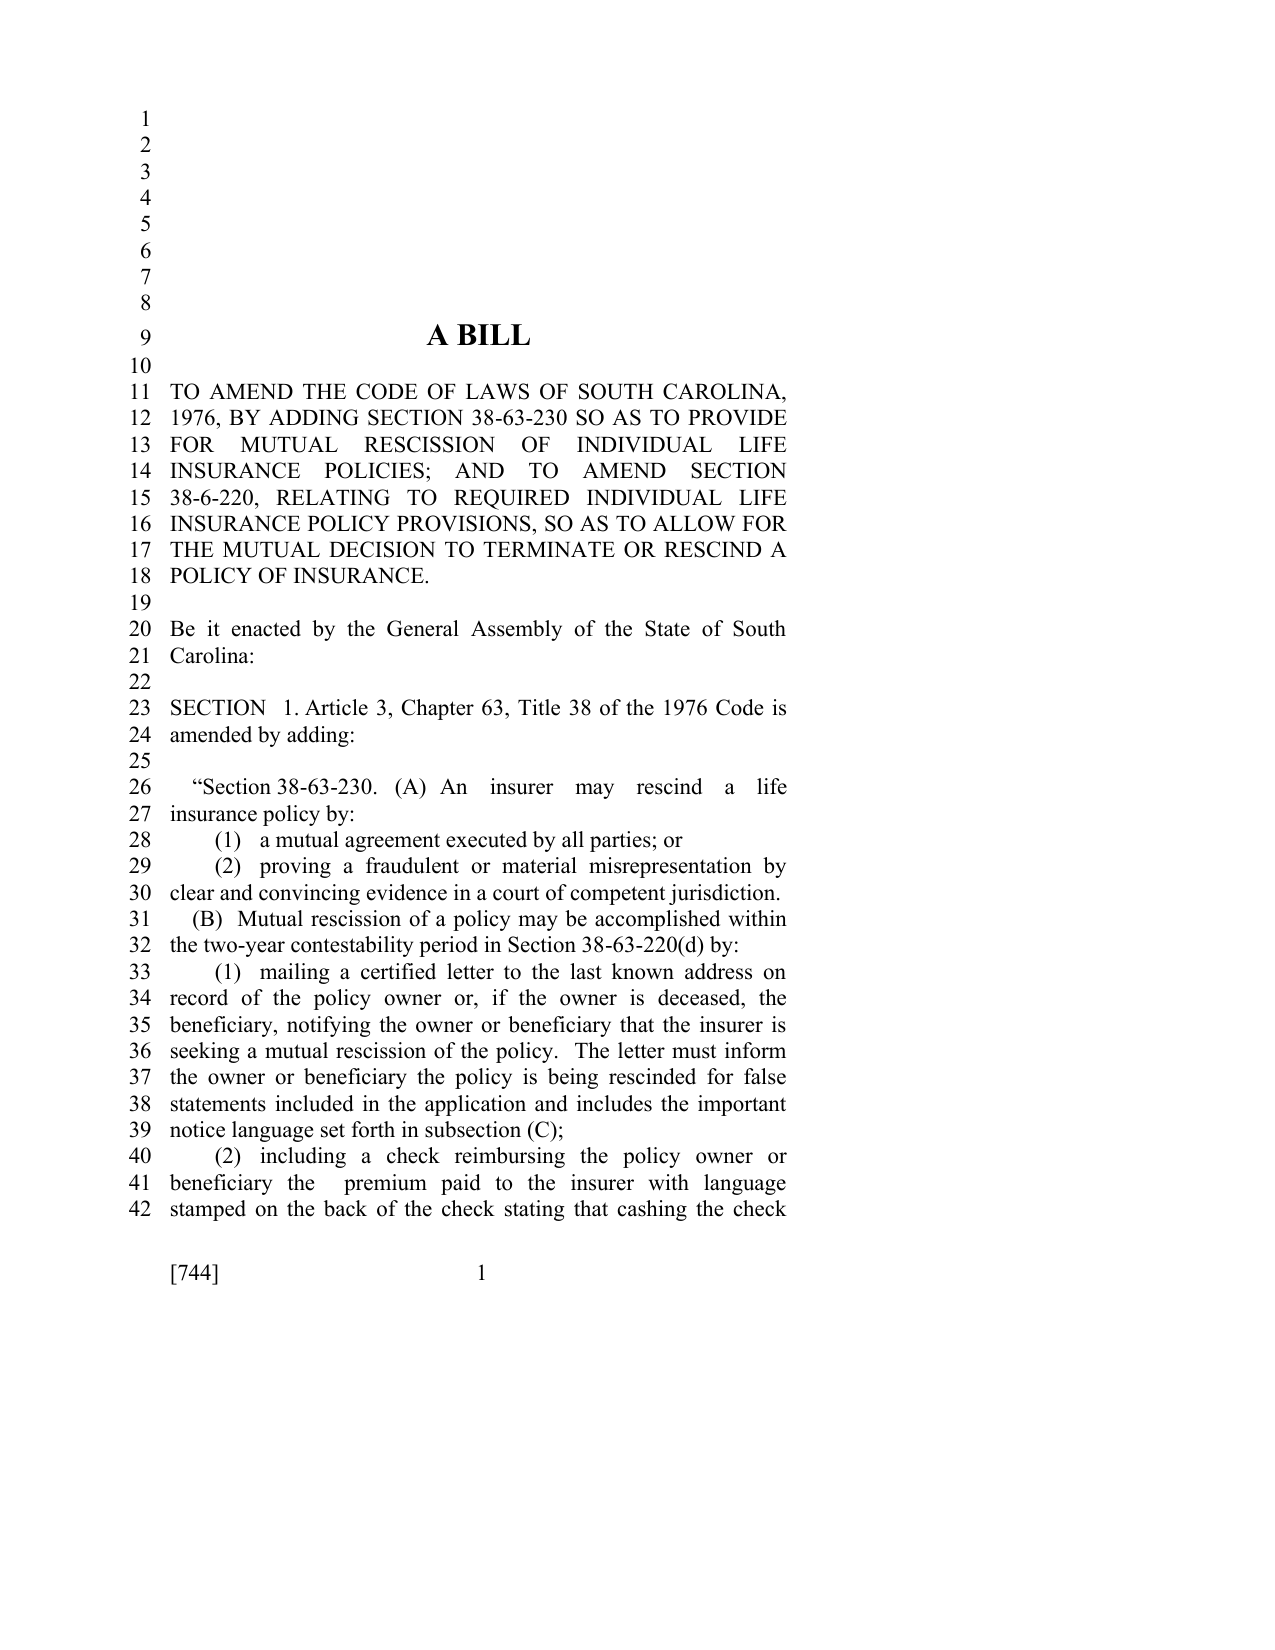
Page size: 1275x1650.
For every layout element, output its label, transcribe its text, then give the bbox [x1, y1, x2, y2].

text “Section 38-63-230. (A) An insurer may rescind a life insurance policy by: [169, 773, 787, 826]
text TO AMEND THE CODE OF LAWS OF SOUTH CAROLINA, 1976, BY ADDING SECTION 38-63-230 SO AS TO PROVIDE FOR MUTUAL RESCISSION OF INDIVIDUAL LIFE INSURANCE POLICIES; AND TO AMEND SECTION 38-6-220, RELATING TO REQUIRED INDIVIDUAL LIFE INSURANCE POLICY PROVISIONS, SO AS TO ALLOW FOR THE MUTUAL DECISION TO TERMINATE OR RESCIND A POLICY OF INSURANCE. [169, 378, 787, 589]
text (1) mailing a certified letter to the last known address on record of the policy owner or, if the owner is deceased, the beneficiary, notifying the owner or beneficiary that the insurer is seeking a mutual rescission of the policy. The letter must inform the owner or beneficiary the policy is being rescinded for false statements included in the application and includes the important notice language set forth in subsection (C); [169, 958, 787, 1142]
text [169, 1142, 787, 1221]
text (B) Mutual rescission of a policy may be accomplished within the two-year contestability period in Section 38-63-220(d) by: [169, 905, 787, 958]
text (2) proving a fraudulent or material misrepresentation by clear and convincing evidence in a court of competent jurisdiction. [169, 852, 787, 905]
text SECTION 1. Article 3, Chapter 63, Title 38 of the 1976 Code is amended by adding: [169, 694, 787, 747]
text Be it enacted by the General Assembly of the State of South Carolina: [169, 615, 787, 668]
text (1) a mutual agreement executed by all parties; or [169, 826, 787, 852]
text A BILL [169, 316, 787, 352]
